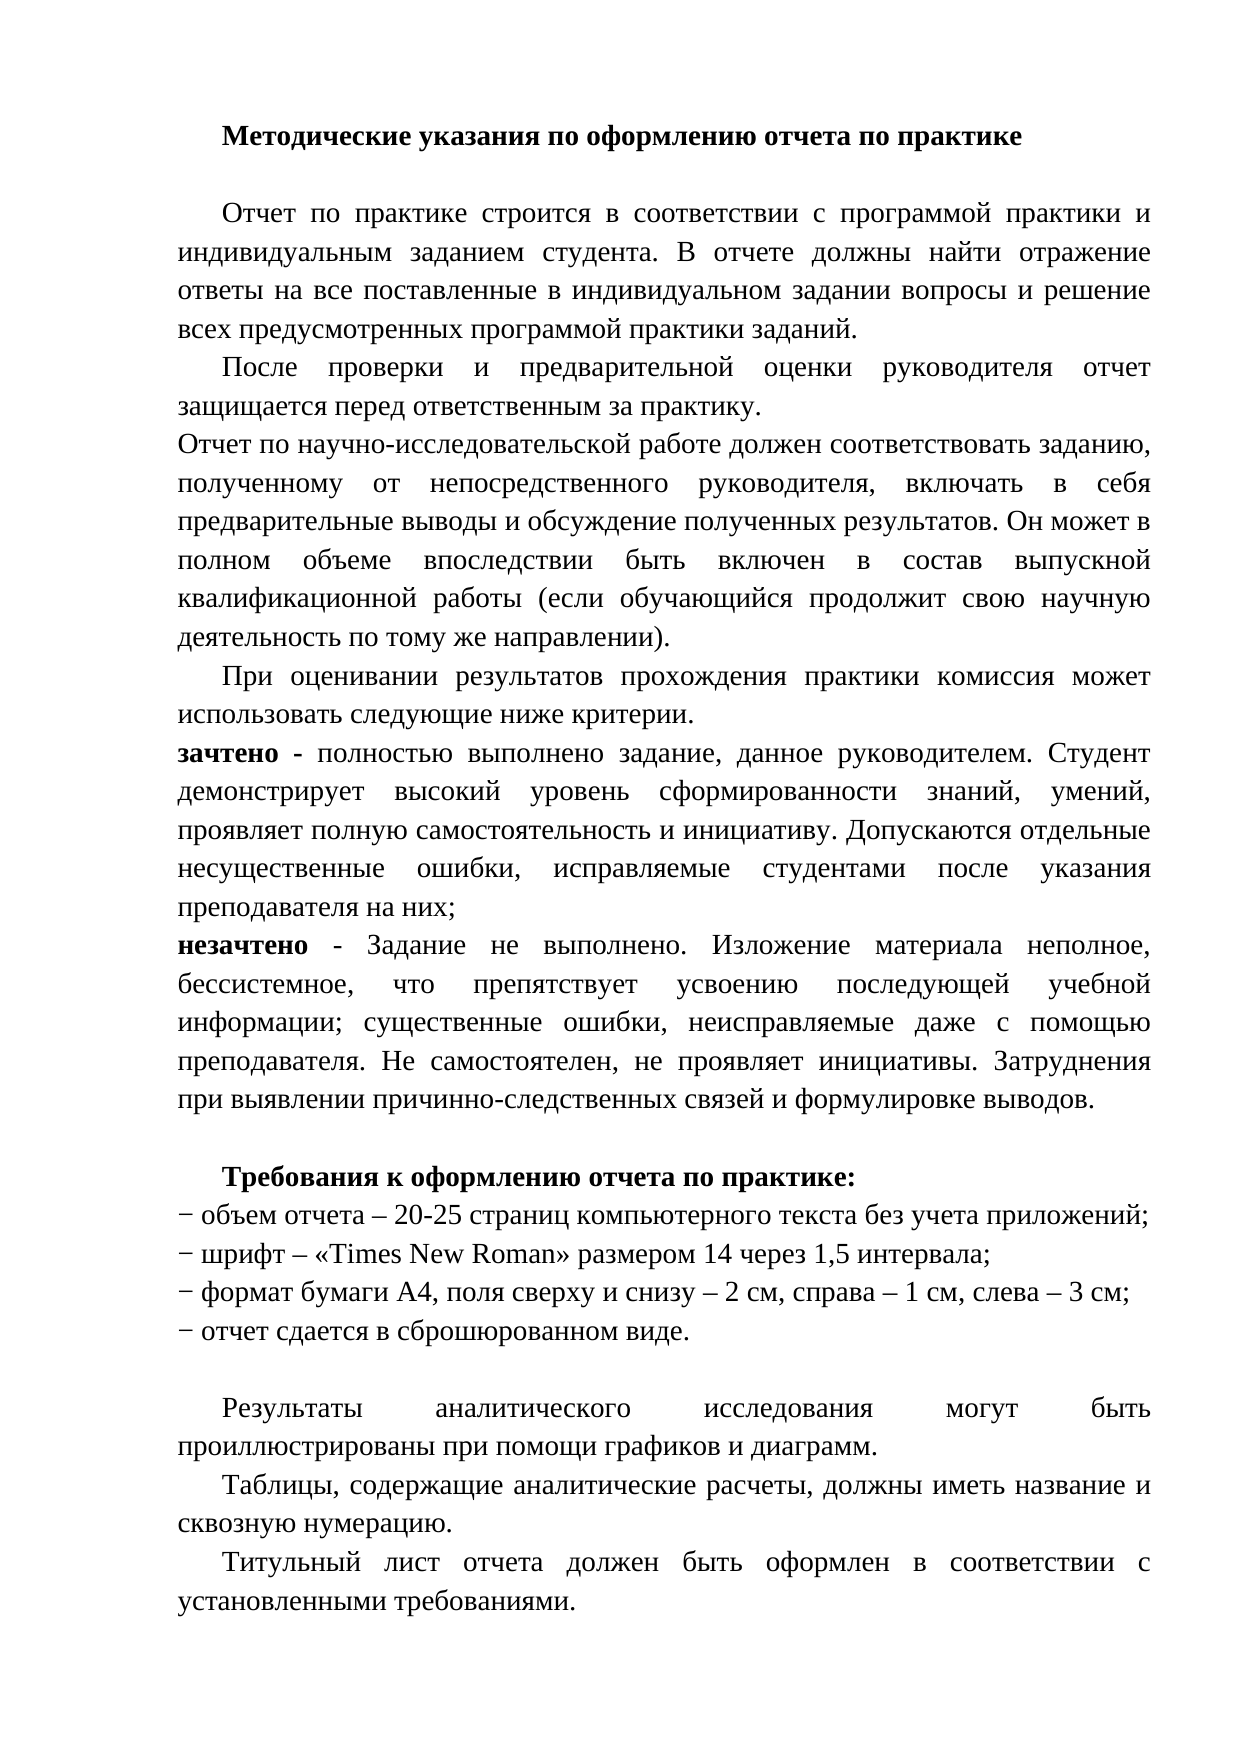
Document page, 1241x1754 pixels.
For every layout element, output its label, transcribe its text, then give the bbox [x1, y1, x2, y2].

text Титульный лист отчета должен быть оформлен в соответствии с установленными требованиями. [177, 1544, 1152, 1616]
text − отчет сдается в сброшюрованном виде. [177, 1313, 1152, 1346]
text Таблицы, содержащие аналитические расчеты, должны иметь название и сквозную нумерацию. [177, 1467, 1152, 1539]
text − формат бумаги А4, поля сверху и снизу – 2 см, справа – 1 см, слева – 3 см; [177, 1274, 1152, 1308]
text Отчет по практике строится в соответствии с программой практики и индивидуальным заданием студента. В отчете должны найти отражение ответы на все поставленные в индивидуальном задании вопросы и решение всех предусмотренных программой практики заданий. [177, 195, 1152, 344]
text Методические указания по оформлению отчета по практике [177, 118, 1152, 152]
text − шрифт – «Times New Roman» размером 14 через 1,5 интервала; [177, 1236, 1152, 1269]
text Результаты аналитического исследования могут быть проиллюстрированы при помощи графиков и диаграмм. [177, 1390, 1152, 1462]
text незачтено - Задание не выполнено. Изложение материала неполное, бессистемное, что препятствует усвоению последующей учебной информации; существенные ошибки, неисправляемые даже с помощью преподавателя. Не самостоятелен, не проявляет инициативы. Затруднения при выявлении причинно-следственных связей и формулировке выводов. [177, 927, 1152, 1115]
text Отчет по научно-исследовательской работе должен соответствовать заданию, полученному от непосредственного руководителя, включать в себя предварительные выводы и обсуждение полученных результатов. Он может в полном объеме впоследствии быть включен в состав выпускной квалификационной работы (если обучающийся продолжит свою научную деятельность по тому же направлении). [177, 426, 1152, 653]
text − объем отчета – 20-25 страниц компьютерного текста без учета приложений; [177, 1197, 1152, 1231]
text После проверки и предварительной оценки руководителя отчет защищается перед ответственным за практику. [177, 349, 1152, 421]
text Требования к оформлению отчета по практике: [177, 1159, 1152, 1192]
text зачтено - полностью выполнено задание, данное руководителем. Студент демонстрирует высокий уровень сформированности знаний, умений, проявляет полную самостоятельность и инициативу. Допускаются отдельные несущественные ошибки, исправляемые студентами после указания преподавателя на них; [177, 735, 1152, 922]
text При оценивании результатов прохождения практики комиссия может использовать следующие ниже критерии. [177, 658, 1152, 730]
